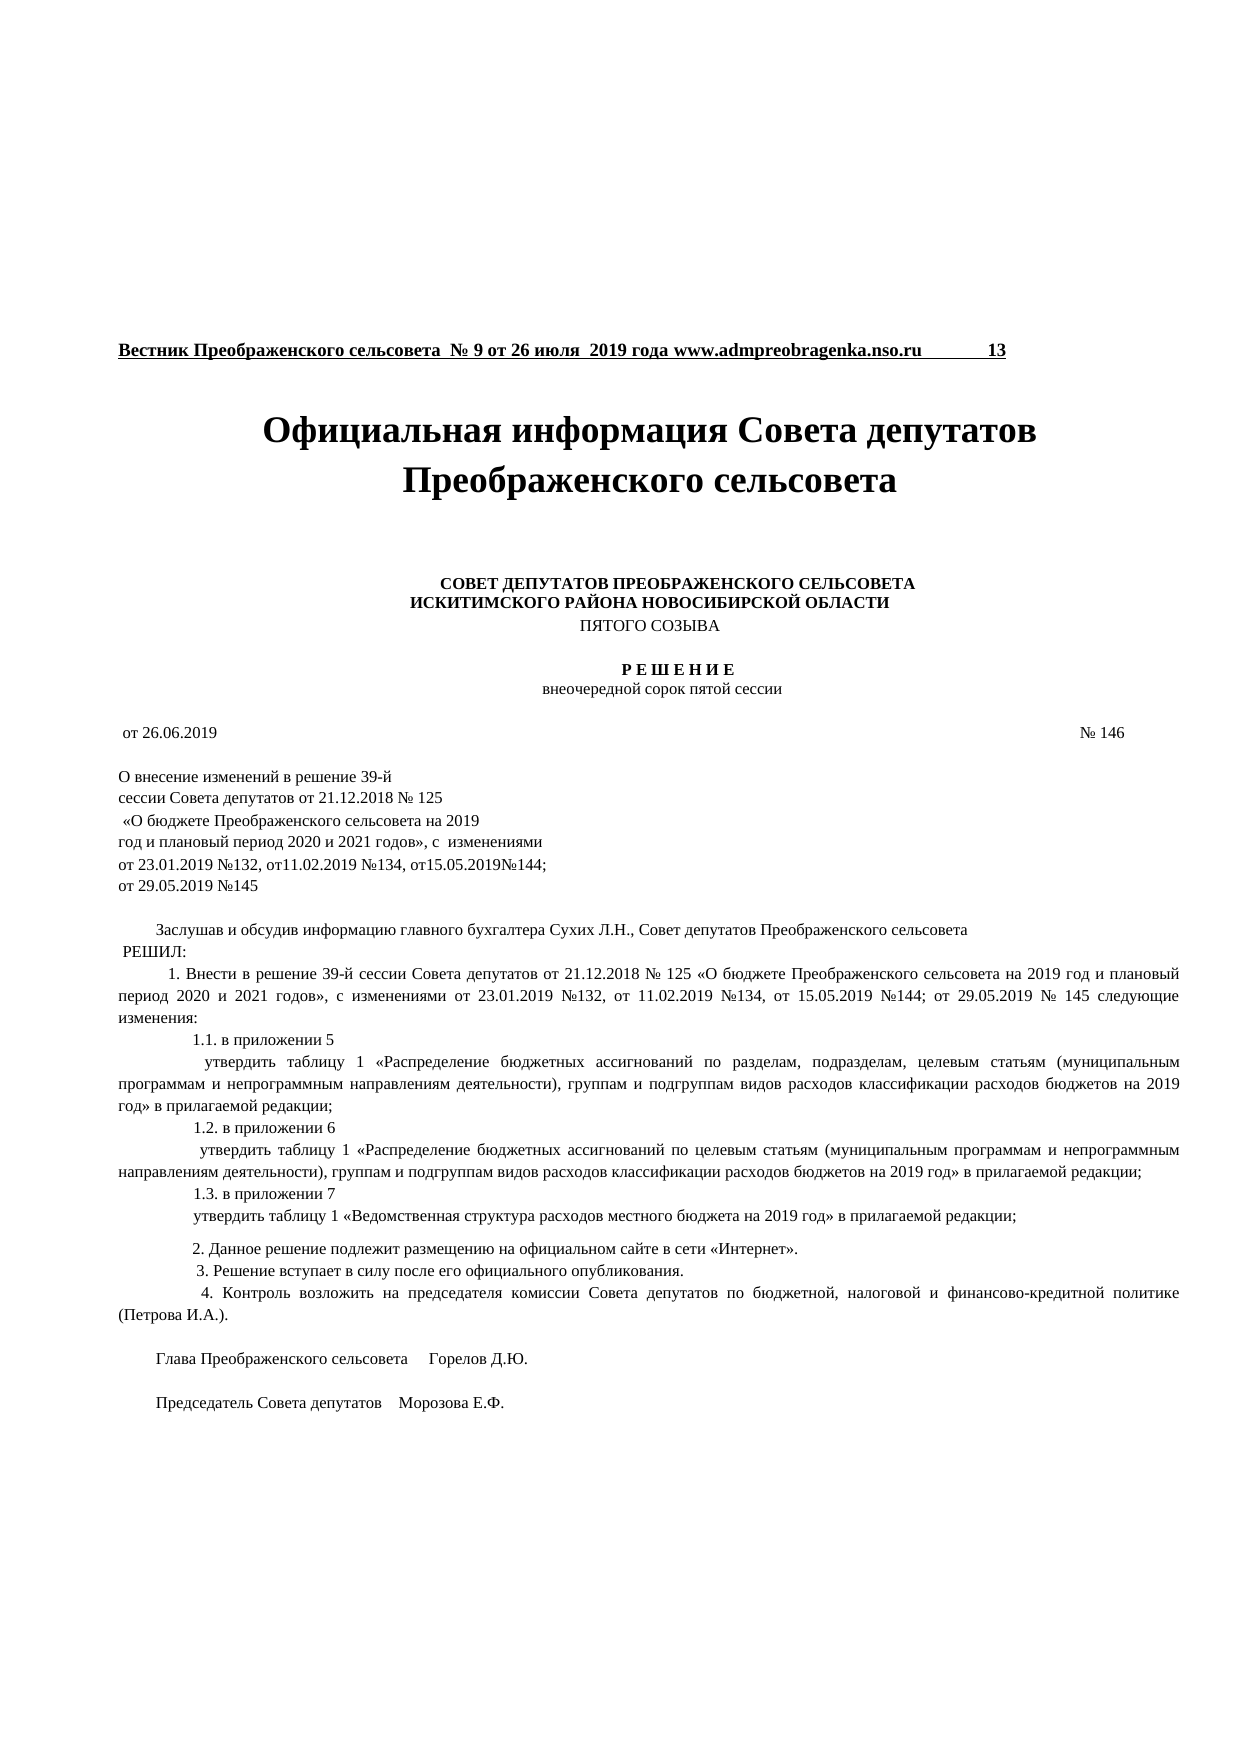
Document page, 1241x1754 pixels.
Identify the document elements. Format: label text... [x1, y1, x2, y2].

text от 23.01.2019 №132, от11.02.2019 №134, от15.05.2019№144; [118, 854, 1181, 873]
text от 29.05.2019 №145 [118, 876, 1181, 895]
text сессии Совета депутатов от 21.12.2018 № 125 [118, 788, 1181, 807]
text внеочередной сорок пятой сессии [118, 678, 1181, 698]
text О внесение изменений в решение 39-й [118, 766, 1181, 786]
text ПЯТОГО СОЗЫВА [118, 615, 1181, 634]
subtitle СОВЕТ ДЕПУТАТОВ ПРЕОБРАЖЕНСКОГО СЕЛЬСОВЕТА [118, 574, 1181, 593]
text от 26.06.2019 № 146 [118, 722, 1181, 742]
text утвердить таблицу 1 «Распределение бюджетных ассигнований по целевым статьям (муниципальным программам и непрограммным направлениям деятельности), группам и подгруппам видов расходов классификации расходов бюджетов на 2019 год» в прилагаемой редакции; [118, 1140, 1181, 1181]
text 4. Контроль возложить на председателя комиссии Совета депутатов по бюджетной, налоговой и финансово-кредитной политике (Петрова И.А.). [118, 1283, 1181, 1324]
text 1. Внести в решение 39-й сессии Совета депутатов от 21.12.2018 № 125 «О бюджете Преображенского сельсовета на 2019 год и плановый период 2020 и 2021 годов», с изменениями от 23.01.2019 №132, от 11.02.2019 №134, от 15.05.2019 №144; от 29.05.2019 № 145 следующие изменения: [118, 964, 1181, 1027]
text РЕШИЛ: [118, 942, 1181, 961]
text 1.3. в приложении 7 [118, 1184, 1181, 1203]
text утвердить таблицу 1 «Ведомственная структура расходов местного бюджета на 2019 год» в прилагаемой редакции; [118, 1206, 1181, 1225]
text Глава Преображенского сельсовета Горелов Д.Ю. [156, 1349, 1181, 1368]
text Председатель Совета депутатов Морозова Е.Ф. [156, 1393, 1181, 1412]
text Вестник Преображенского сельсовета № 9 от 26 июля 2019 года www.admpreobragenka.nso.ru 13 [118, 339, 1181, 361]
list 2. Данное решение подлежит размещению на официальном сайте в сети «Интернет». [118, 1228, 1181, 1261]
text 3. Решение вступает в силу после его официального опубликования. [118, 1261, 1181, 1280]
text «О бюджете Преображенского сельсовета на 2019 [118, 810, 1181, 829]
text утвердить таблицу 1 «Распределение бюджетных ассигнований по разделам, подразделам, целевым статьям (муниципальным программам и непрограммным направлениям деятельности), группам и подгруппам видов расходов классификации расходов бюджетов на 2019 год» в прилагаемой редакции; [118, 1052, 1181, 1115]
text ИСКИТИМСКОГО РАЙОНА НОВОСИБИРСКОЙ ОБЛАСТИ [118, 593, 1181, 612]
subtitle Р Е Ш Е Н И Е [118, 659, 1181, 678]
text 1.2. в приложении 6 [118, 1118, 1181, 1137]
text Официальная информация Совета депутатов Преображенского сельсовета [118, 408, 1181, 501]
text год и плановый период 2020 и 2021 годов», с изменениями [118, 832, 1181, 851]
text Заслушав и обсудив информацию главного бухгалтера Сухих Л.Н., Совет депутатов Преображенского сельсовета [118, 920, 1181, 939]
text 1.1. в приложении 5 [118, 1030, 1181, 1049]
